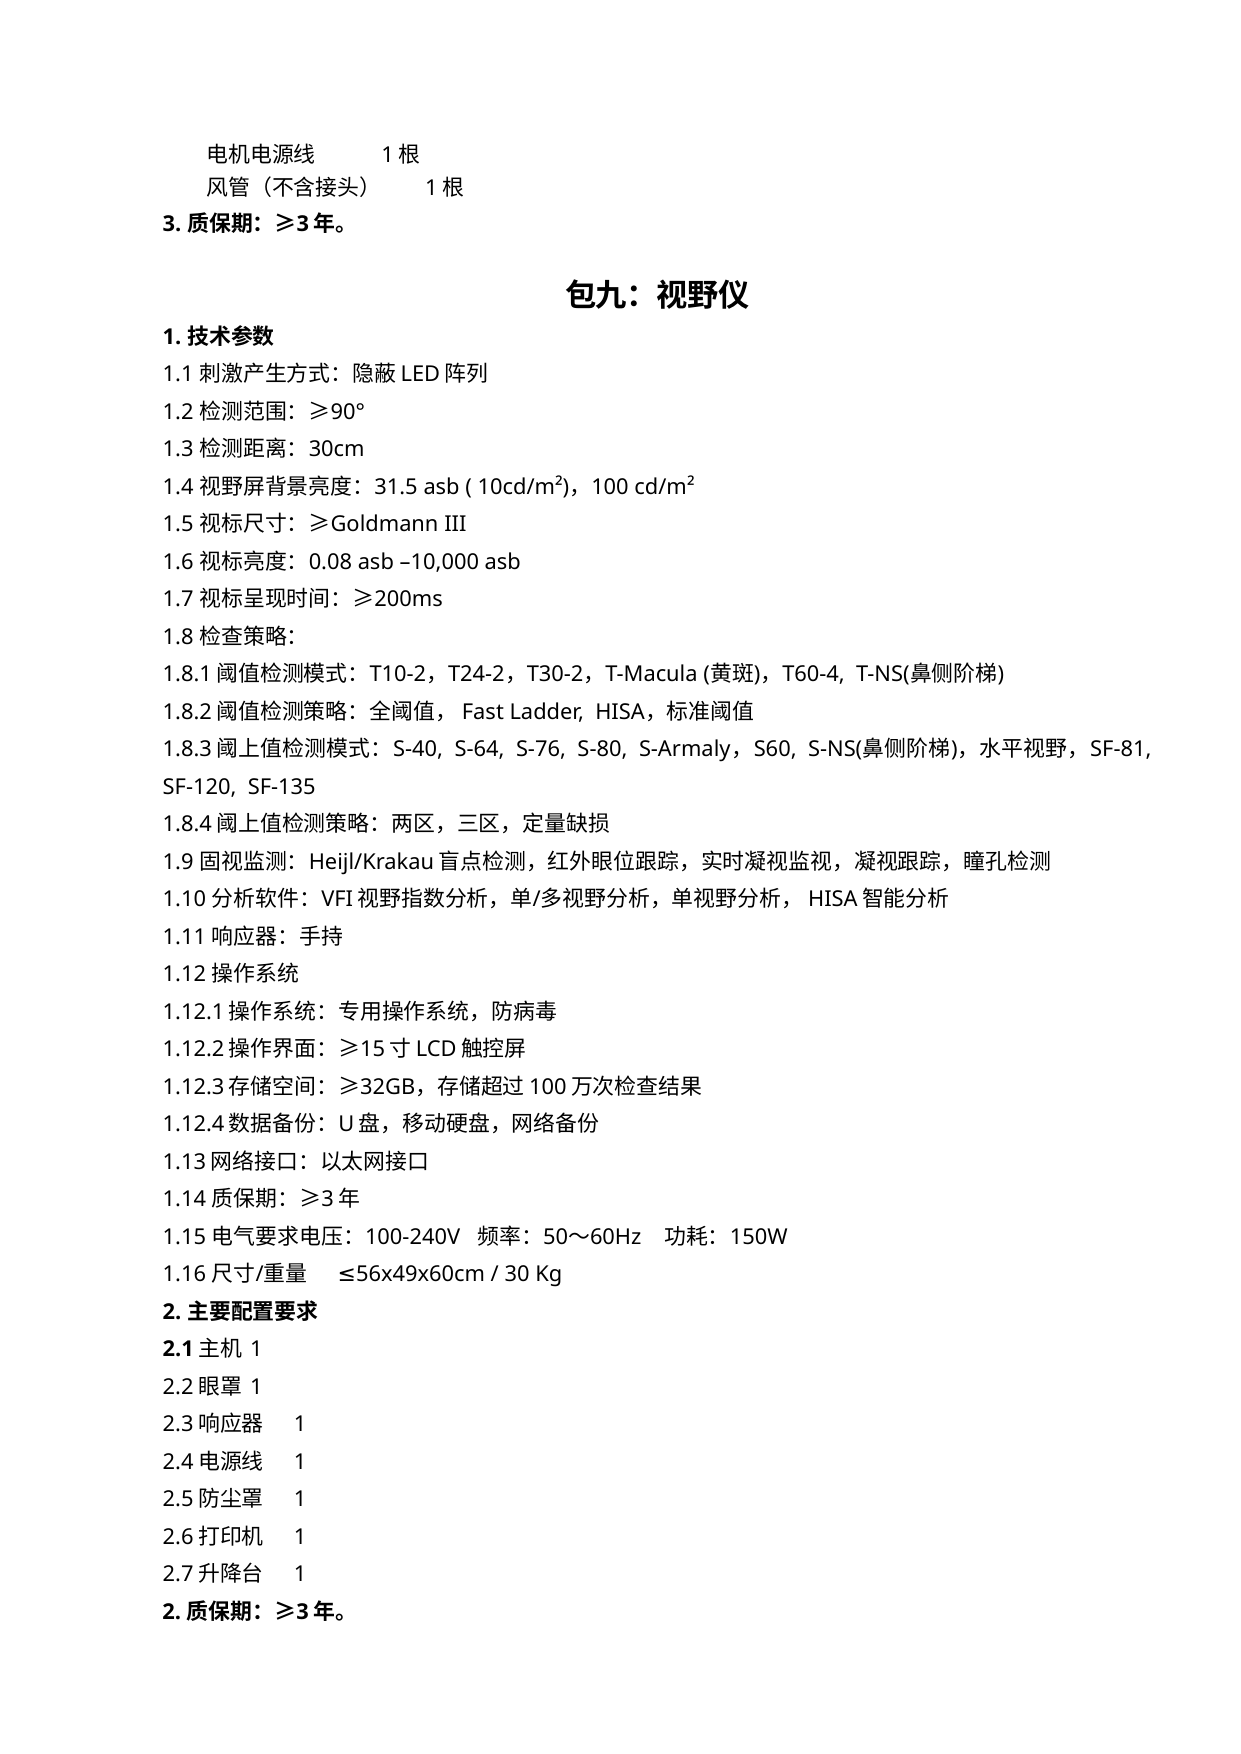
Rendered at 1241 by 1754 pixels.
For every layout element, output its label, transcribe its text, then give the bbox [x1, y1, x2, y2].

text 电机电源线 1根 [162, 137, 1152, 169]
text 2.4电源线 1 [162, 1439, 1152, 1477]
text 风管（不含接头） 1根 [162, 169, 1152, 202]
text 1.15 电气要求电压：100-240V 频率：50～60Hz 功耗：150W [162, 1214, 1152, 1252]
text 1.12.3存储空间：≥32GB，存储超过100万次检查结果 [162, 1064, 1152, 1102]
text 2.1主机 1 [162, 1327, 1152, 1364]
text 1.12.4数据备份：U盘，移动硬盘，网络备份 [162, 1102, 1152, 1139]
text 2.5防尘罩 1 [162, 1477, 1152, 1514]
text 1.3 检测距离：30cm [162, 427, 1152, 464]
text 1.4 视野屏背景亮度：31.5 asb ( 10cd/m²)，100 cd/m² [162, 464, 1152, 502]
text 3. 质保期：≥3年。 [162, 202, 1152, 239]
text 1.8 检查策略： [162, 614, 1152, 652]
text 1.5 视标尺寸：≥Goldmann III [162, 502, 1152, 539]
text 1.14 质保期：≥3年 [162, 1177, 1152, 1214]
text 1.9 固视监测：Heijl/Krakau盲点检测，红外眼位跟踪，实时凝视监视，凝视跟踪，瞳孔检测 [162, 839, 1152, 877]
text 1.7 视标呈现时间：≥200ms [162, 577, 1152, 614]
text 1.12.2操作界面：≥15寸LCD触控屏 [162, 1027, 1152, 1064]
text 1. 技术参数 [162, 314, 1152, 352]
text 1.16 尺寸/重量 ≤56x49x60cm / 30 Kg [162, 1252, 1152, 1289]
text 1.8.1阈值检测模式：T10-2，T24-2，T30-2，T-Macula (黄斑)，T60-4, T-NS(鼻侧阶梯) [162, 652, 1152, 689]
text 1.8.4阈上值检测策略：两区，三区，定量缺损 [162, 802, 1152, 839]
text 2.7升降台 1 [162, 1552, 1152, 1589]
text 2.2眼罩 1 [162, 1364, 1152, 1402]
text 2.3响应器 1 [162, 1402, 1152, 1439]
text 1.12 操作系统 [162, 952, 1152, 989]
text 1.10 分析软件：VFI视野指数分析，单/多视野分析，单视野分析， HISA智能分析 [162, 877, 1152, 914]
text 1.2 检测范围：≥90° [162, 389, 1152, 427]
text 2. 主要配置要求 [162, 1289, 1152, 1327]
text 包九：视野仪 [162, 277, 1152, 314]
text 1.13网络接口：以太网接口 [162, 1139, 1152, 1177]
text 1.8.2阈值检测策略：全阈值， Fast Ladder, HISA，标准阈值 [162, 689, 1152, 727]
list 质保期：≥3年。 [118, 1589, 1152, 1627]
text 1.6 视标亮度：0.08 asb –10,000 asb [162, 539, 1152, 577]
text 2.6打印机 1 [162, 1514, 1152, 1552]
text 1.12.1操作系统：专用操作系统，防病毒 [162, 989, 1152, 1027]
text 1.1 刺激产生方式：隐蔽LED阵列 [162, 352, 1152, 389]
text 1.11 响应器：手持 [162, 914, 1152, 952]
text 1.8.3阈上值检测模式：S-40, S-64, S-76, S-80, S-Armaly，S60, S-NS(鼻侧阶梯)，水平视野，SF-81, SF-120, SF-135 [162, 727, 1152, 802]
